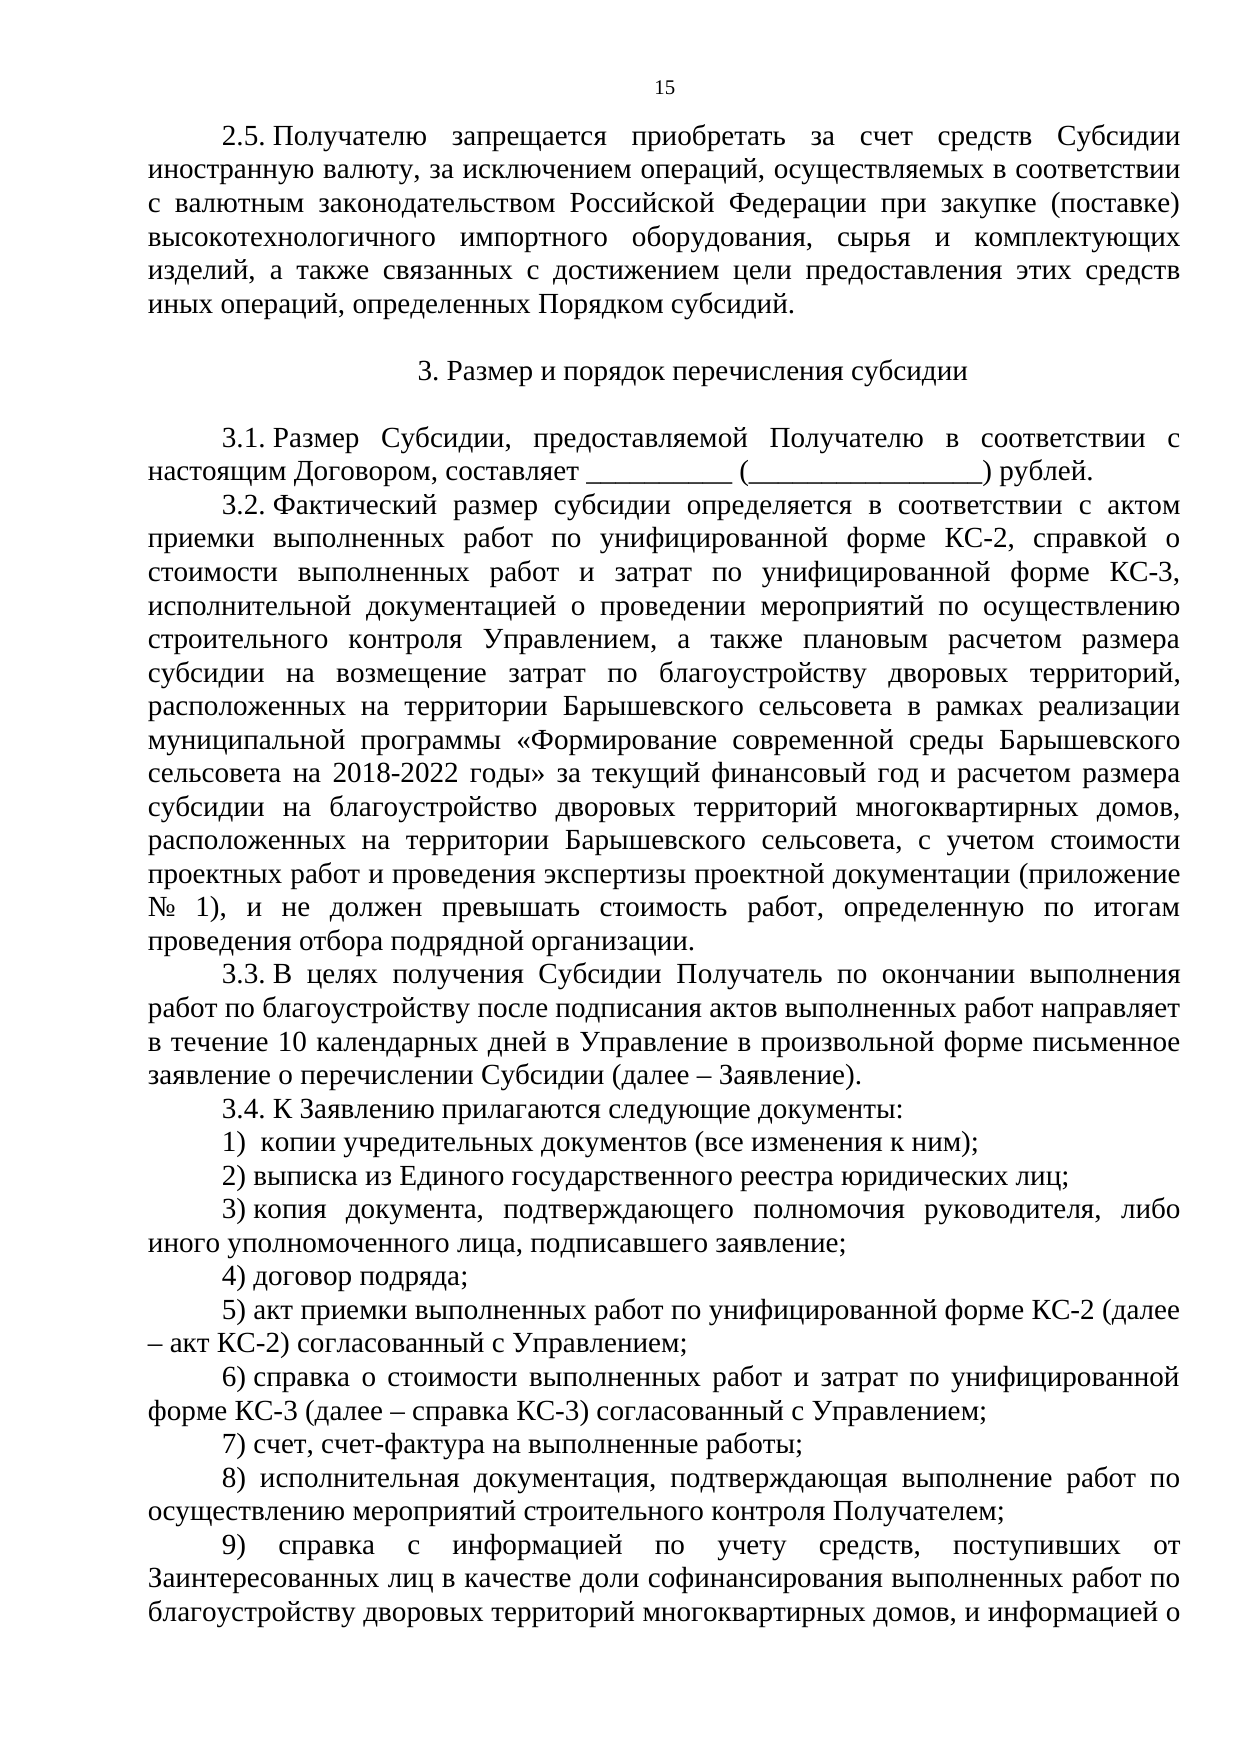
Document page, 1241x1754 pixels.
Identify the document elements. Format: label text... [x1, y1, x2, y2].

text 3) копия документа, подтверждающего полномочия руководителя, либо иного уполномоченного лица, подписавшего заявление; [148, 1191, 1181, 1258]
text 3.1. Размер Субсидии, предоставляемой Получателю в соответствии с настоящим Договором, составляет __________ (________________) рублей. [148, 420, 1181, 487]
text 8) исполнительная документация, подтверждающая выполнение работ по осуществлению мероприятий строительного контроля Получателем; [148, 1460, 1181, 1527]
text 1) копии учредительных документов (все изменения к ним); [148, 1124, 1181, 1158]
text 7) счет, счет-фактура на выполненные работы; [148, 1426, 1181, 1460]
text 5) акт приемки выполненных работ по унифицированной форме КС-2 (далее – акт КС-2) согласованный с Управлением; [148, 1292, 1181, 1359]
text 4) договор подряда; [148, 1258, 1181, 1292]
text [148, 1527, 1181, 1627]
text 6) справка о стоимости выполненных работ и затрат по унифицированной форме КС-3 (далее – справка КС-3) согласованный с Управлением; [148, 1359, 1181, 1426]
text 3.4. К Заявлению прилагаются следующие документы: [148, 1091, 1181, 1124]
text 2.5. Получателю запрещается приобретать за счет средств Субсидии иностранную валюту, за исключением операций, осуществляемых в соответствии с валютным законодательством Российской Федерации при закупке (поставке) высокотехнологичного импортного оборудования, сырья и комплектующих изделий, а также связанных с достижением цели предоставления этих средств иных операций, определенных Порядком субсидий. [148, 118, 1181, 319]
text 3. Размер и порядок перечисления субсидии [148, 353, 1181, 386]
text 3.3. В целях получения Субсидии Получатель по окончании выполнения работ по благоустройству после подписания актов выполненных работ направляет в течение 10 календарных дней в Управление в произвольной форме письменное заявление о перечислении Субсидии (далее – Заявление). [148, 957, 1181, 1091]
text 2) выписка из Единого государственного реестра юридических лиц; [148, 1158, 1181, 1191]
text 3.2. Фактический размер субсидии определяется в соответствии с актом приемки выполненных работ по унифицированной форме КС-2, справкой о стоимости выполненных работ и затрат по унифицированной форме КС-3, исполнительной документацией о проведении мероприятий по осуществлению строительного контроля Управлением, а также плановым расчетом размера субсидии на возмещение затрат по благоустройству дворовых территорий, расположенных на территории Барышевского сельсовета в рамках реализации муниципальной программы «Формирование современной среды Барышевского сельсовета на 2018-2022 годы» за текущий финансовый год и расчетом размера субсидии на благоустройство дворовых территорий многоквартирных домов, расположенных на территории Барышевского сельсовета, с учетом стоимости проектных работ и проведения экспертизы проектной документации (приложение № 1), и не должен превышать стоимость работ, определенную по итогам проведения отбора подрядной организации. [148, 487, 1181, 957]
